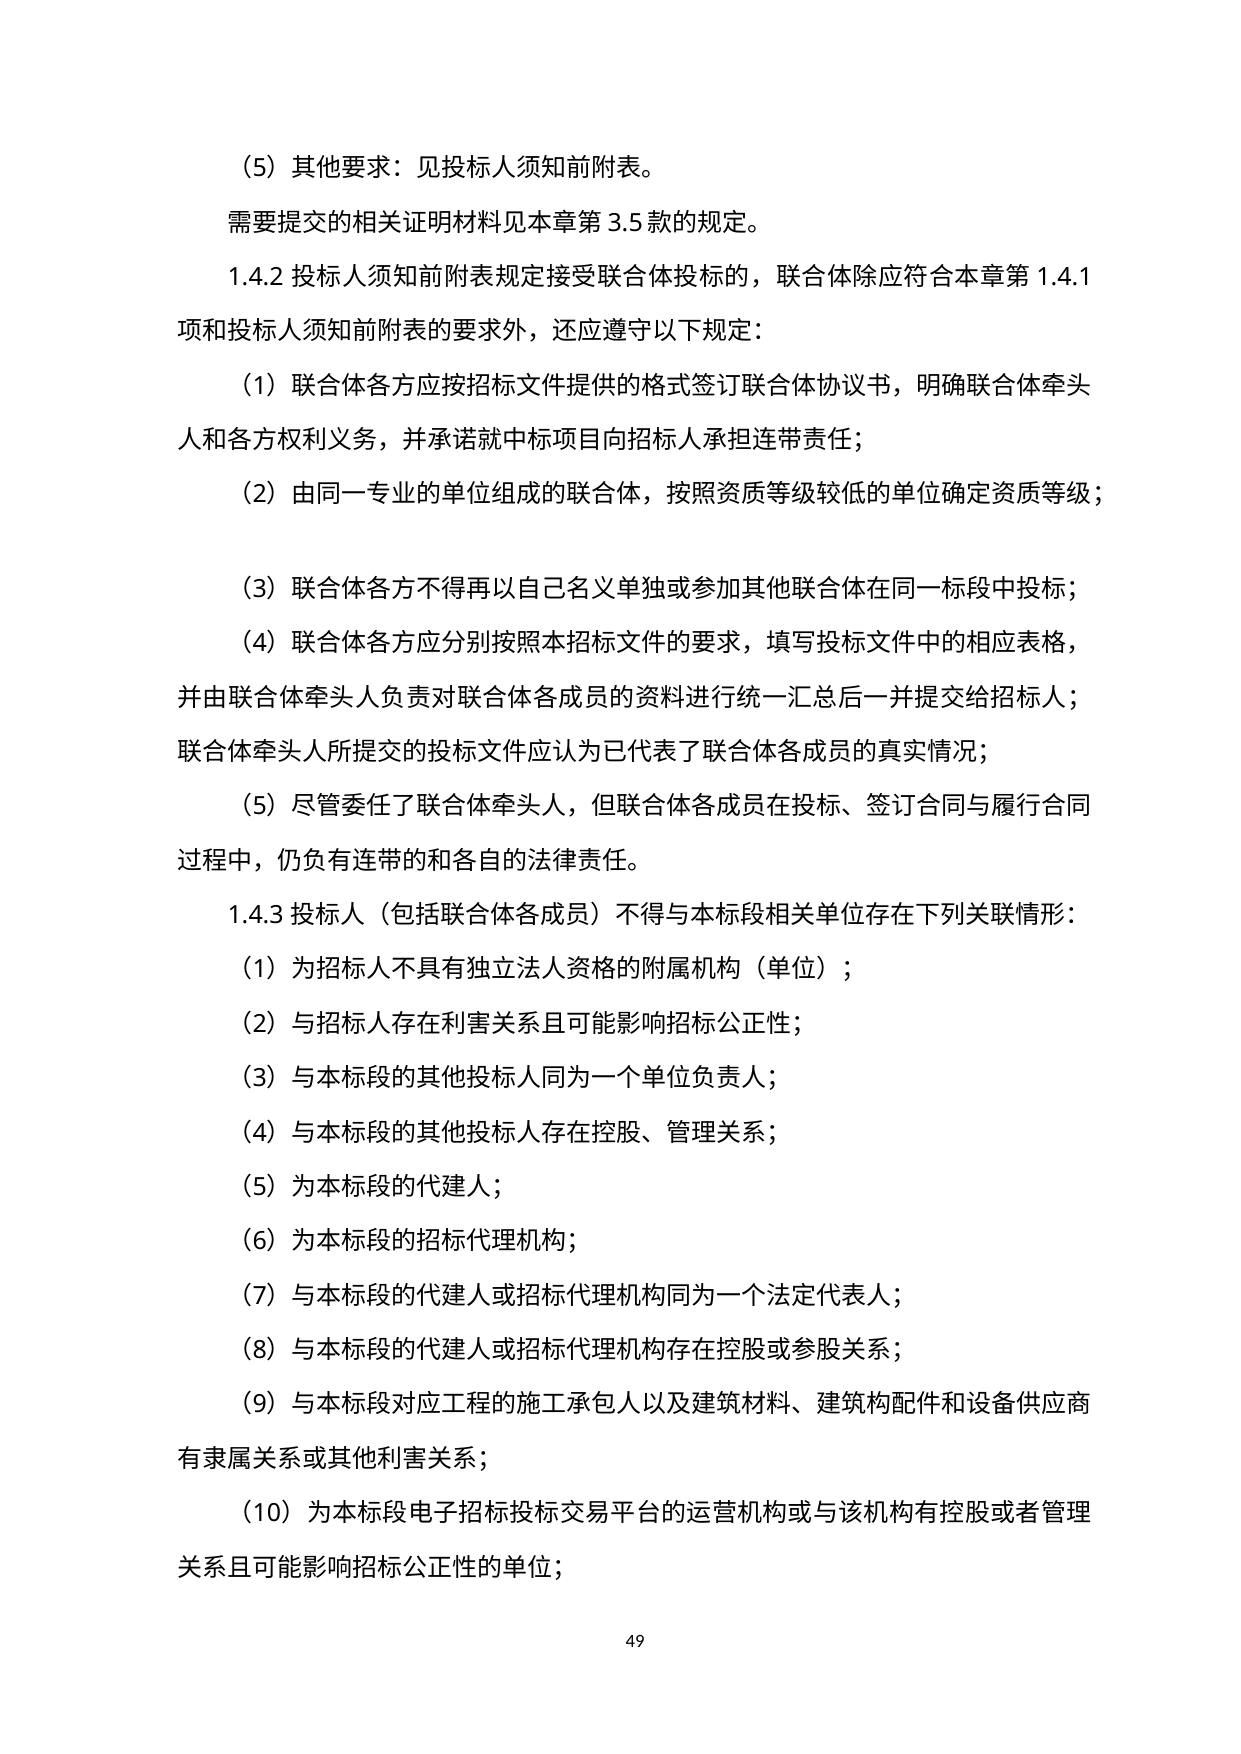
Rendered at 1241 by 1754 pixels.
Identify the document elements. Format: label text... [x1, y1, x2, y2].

text （10）为本标段电子招标投标交易平台的运营机构或与该机构有控股或者管理关系且可能影响招标公正性的单位； [177, 1493, 1092, 1583]
text 1.4.3 投标人（包括联合体各成员）不得与本标段相关单位存在下列关联情形： [177, 894, 1092, 931]
text （7）与本标段的代建人或招标代理机构同为一个法定代表人； [177, 1275, 1092, 1311]
text （8）与本标段的代建人或招标代理机构存在控股或参股关系； [177, 1329, 1092, 1366]
text （2）由同一专业的单位组成的联合体，按照资质等级较低的单位确定资质等级； [177, 474, 1092, 555]
text （1）为招标人不具有独立法人资格的附属机构（单位）； [177, 949, 1092, 985]
text 需要提交的相关证明材料见本章第3.5款的规定。 [177, 202, 1092, 238]
text （5）其他要求：见投标人须知前附表。 [177, 148, 1092, 184]
text （5）尽管委任了联合体牵头人，但联合体各成员在投标、签订合同与履行合同过程中，仍负有连带的和各自的法律责任。 [177, 786, 1092, 876]
text （1）联合体各方应按招标文件提供的格式签订联合体协议书，明确联合体牵头人和各方权利义务，并承诺就中标项目向招标人承担连带责任； [177, 365, 1092, 456]
text 1.4.2 投标人须知前附表规定接受联合体投标的，联合体除应符合本章第1.4.1 项和投标人须知前附表的要求外，还应遵守以下规定： [177, 256, 1092, 347]
text （4）联合体各方应分别按照本招标文件的要求，填写投标文件中的相应表格，并由联合体牵头人负责对联合体各成员的资料进行统一汇总后一并提交给招标人；联合体牵头人所提交的投标文件应认为已代表了联合体各成员的真实情况； [177, 623, 1092, 768]
text （3）联合体各方不得再以自己名义单独或参加其他联合体在同一标段中投标； [177, 568, 1092, 604]
text （4）与本标段的其他投标人存在控股、管理关系； [177, 1112, 1092, 1148]
text （5）为本标段的代建人； [177, 1166, 1092, 1203]
text （9）与本标段对应工程的施工承包人以及建筑材料、建筑构配件和设备供应商有隶属关系或其他利害关系； [177, 1384, 1092, 1474]
text （6）为本标段的招标代理机构； [177, 1221, 1092, 1257]
text （3）与本标段的其他投标人同为一个单位负责人； [177, 1058, 1092, 1094]
text （2）与招标人存在利害关系且可能影响招标公正性； [177, 1003, 1092, 1039]
